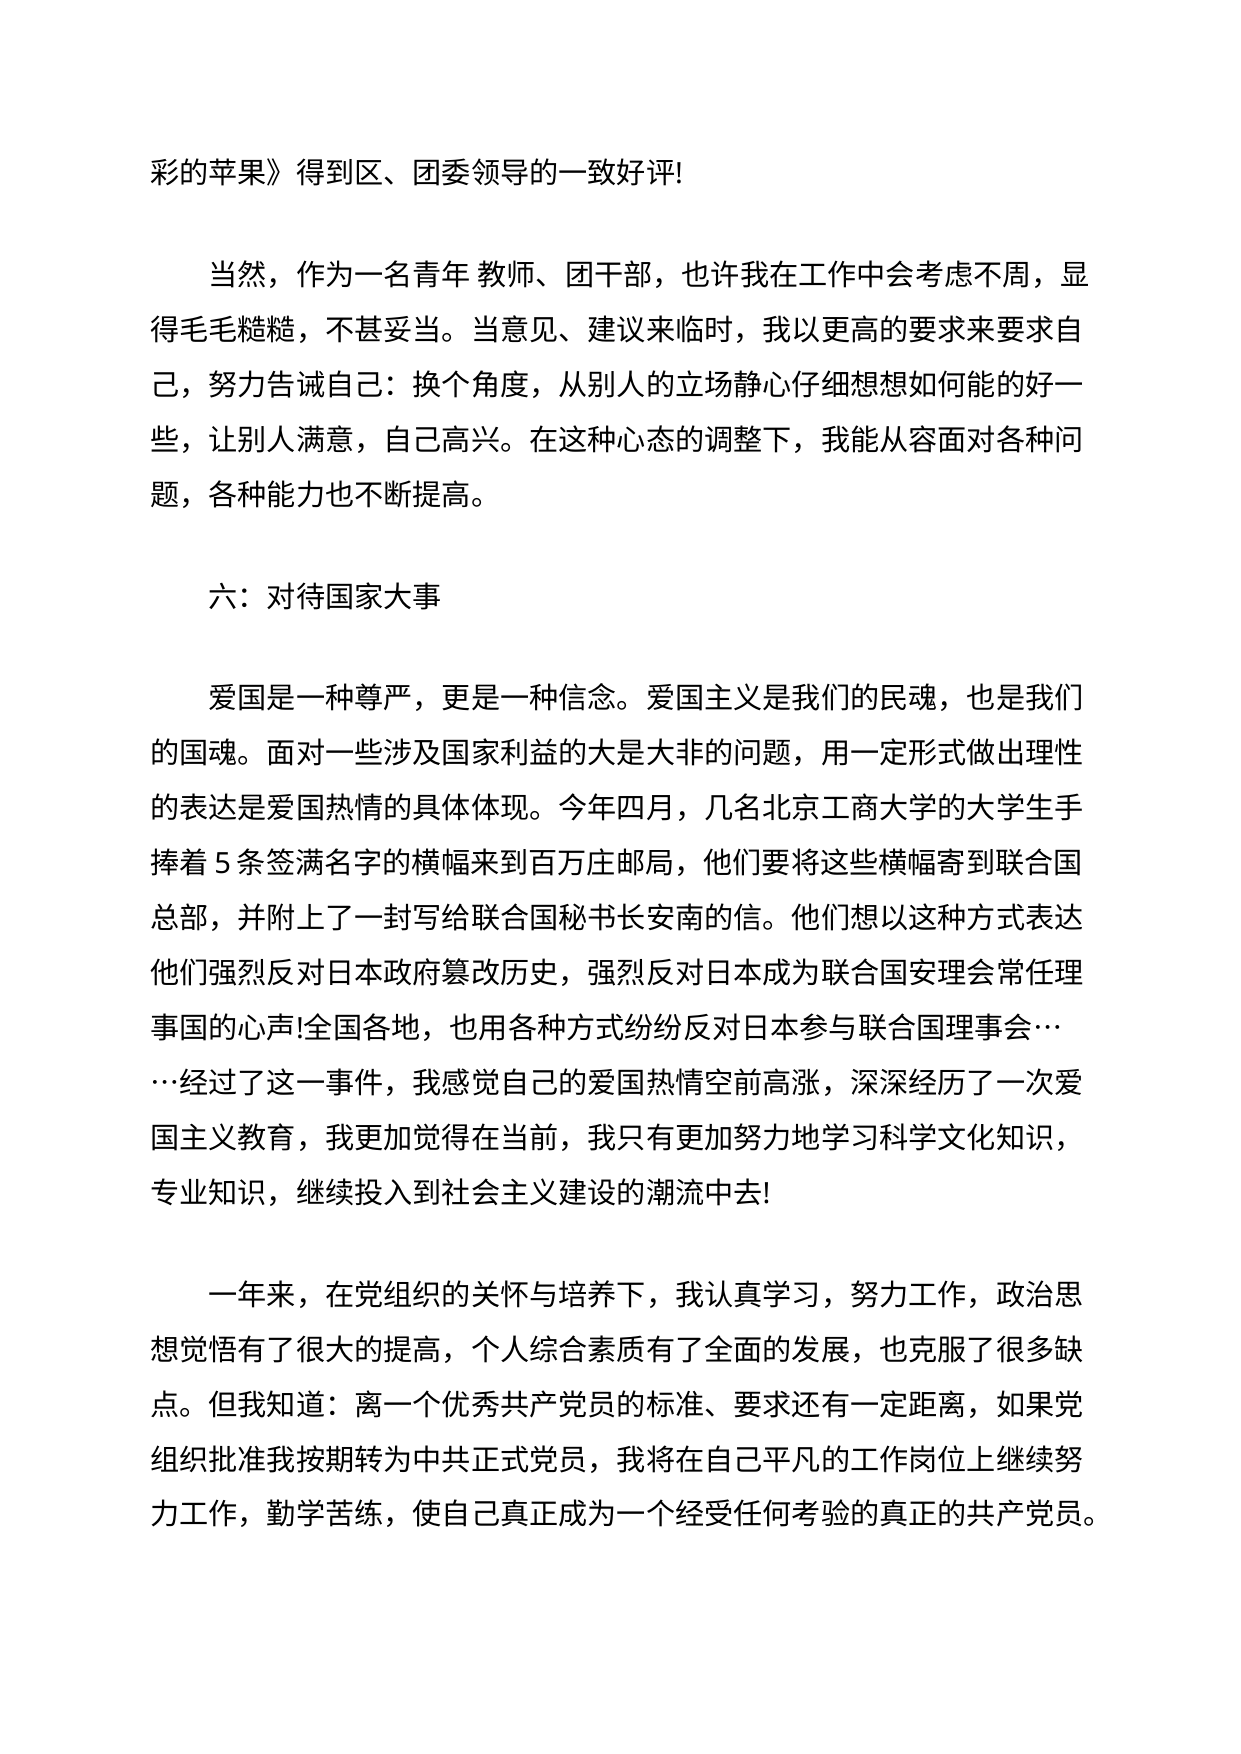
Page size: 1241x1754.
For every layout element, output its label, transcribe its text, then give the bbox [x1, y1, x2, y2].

text 爱国是一种尊严，更是一种信念。爱国主义是我们的民魂，也是我们的国魂。面对一些涉及国家利益的大是大非的问题，用一定形式做出理性的表达是爱国热情的具体体现。今年四月，几名北京工商大学的大学生手捧着5条签满名字的横幅来到百万庄邮局，他们要将这些横幅寄到联合国总部，并附上了一封写给联合国秘书长安南的信。他们想以这种方式表达他们强烈反对日本政府篡改历史，强烈反对日本成为联合国安理会常任理事国的心声!全国各地，也用各种方式纷纷反对日本参与联合国理事会……经过了这一事件，我感觉自己的爱国热情空前高涨，深深经历了一次爱国主义教育，我更加觉得在当前，我只有更加努力地学习科学文化知识，专业知识，继续投入到社会主义建设的潮流中去! [150, 675, 1090, 1212]
text 当然，作为一名青年 教师、团干部，也许我在工作中会考虑不周，显得毛毛糙糙，不甚妥当。当意见、建议来临时，我以更高的要求来要求自己，努力告诫自己：换个角度，从别人的立场静心仔细想想如何能的好一些，让别人满意，自己高兴。在这种心态的调整下，我能从容面对各种问题，各种能力也不断提高。 [150, 252, 1090, 514]
text 一年来，在党组织的关怀与培养下，我认真学习，努力工作，政治思想觉悟有了很大的提高，个人综合素质有了全面的发展，也克服了很多缺点。但我知道：离一个优秀共产党员的标准、要求还有一定距离，如果党组织批准我按期转为中共正式党员，我将在自己平凡的工作岗位上继续努力工作，勤学苦练，使自己真正成为一个经受任何考验的真正的共产党员。 [150, 1271, 1090, 1533]
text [150, 150, 1090, 192]
text 六：对待国家大事 [150, 573, 1090, 616]
